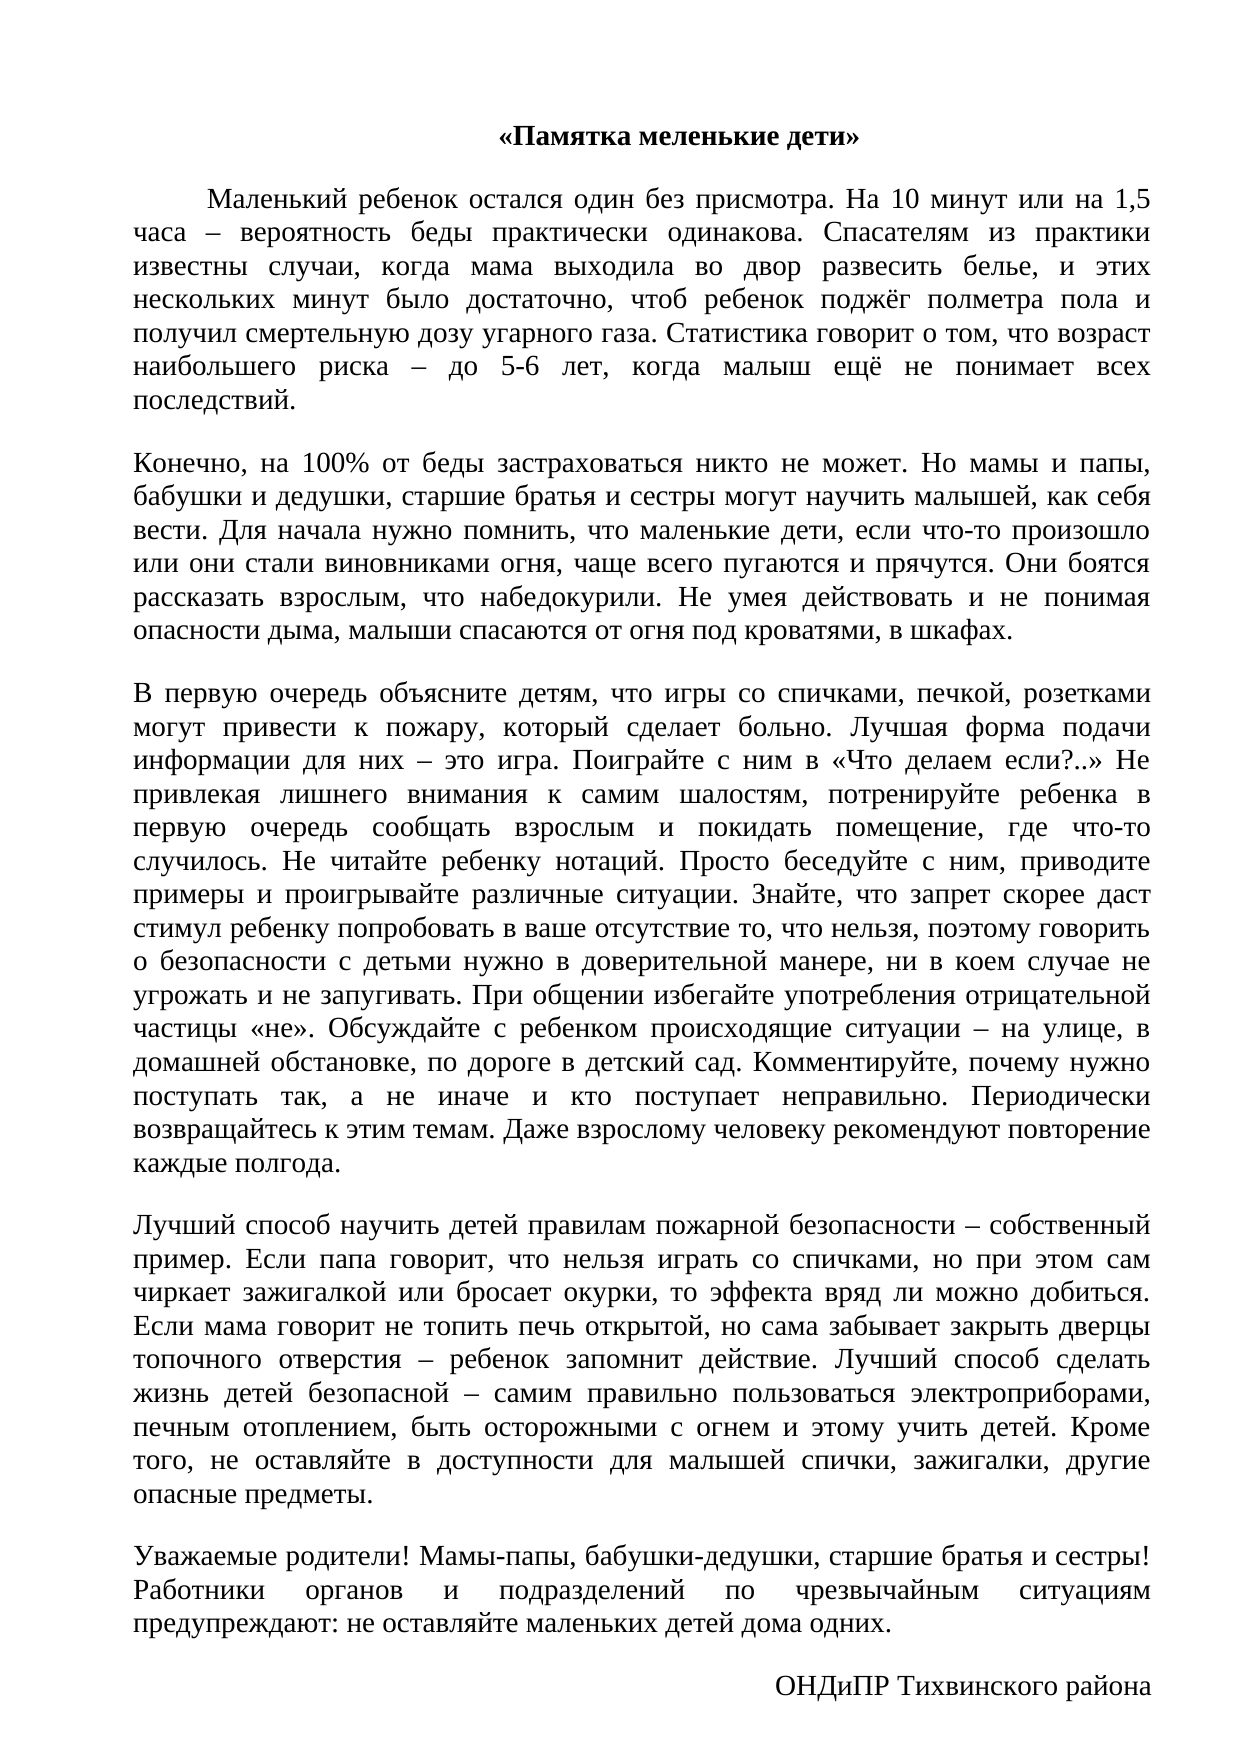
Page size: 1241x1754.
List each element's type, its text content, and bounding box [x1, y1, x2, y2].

text Маленький ребенок остался один без присмотра. На 10 минут или на 1,5 часа – вероятность беды практически одинакова. Спасателям из практики известны случаи, когда мама выходила во двор развесить белье, и этих нескольких минут было достаточно, чтоб ребенок поджёг полметра пола и получил смертельную дозу угарного газа. Статистика говорит о том, что возраст наибольшего риска – до 5-6 лет, когда малыш ещё не понимает всех последствий. [133, 181, 1152, 416]
text В первую очередь объясните детям, что игры со спичками, печкой, розетками могут привести к пожару, который сделает больно. Лучшая форма подачи информации для них – это игра. Поиграйте с ним в «Что делаем если?..» Не привлекая лишнего внимания к самим шалостям, потренируйте ребенка в первую очередь сообщать взрослым и покидать помещение, где что-то случилось. Не читайте ребенку нотаций. Просто беседуйте с ним, приводите примеры и проигрывайте различные ситуации. Знайте, что запрет скорее даст стимул ребенку попробовать в ваше отсутствие то, что нельзя, поэтому говорить о безопасности с детьми нужно в доверительной манере, ни в коем случае не угрожать и не запугивать. При общении избегайте употребления отрицательной частицы «не». Обсуждайте с ребенком происходящие ситуации – на улице, в домашней обстановке, по дороге в детский сад. Комментируйте, почему нужно поступать так, а не иначе и кто поступает неправильно. Периодически возвращайтесь к этим темам. Даже взрослому человеку рекомендуют повторение каждые полгода. [133, 675, 1152, 1178]
text «Памятка меленькие дети» [133, 118, 1152, 152]
text Уважаемые родители! Мамы-папы, бабушки-дедушки, старшие братья и сестры! Работники органов и подразделений по чрезвычайным ситуациям предупреждают: не оставляйте маленьких детей дома одних. [133, 1538, 1152, 1639]
text Лучший способ научить детей правилам пожарной безопасности – собственный пример. Если папа говорит, что нельзя играть со спичками, но при этом сам чиркает зажигалкой или бросает окурки, то эффекта вряд ли можно добиться. Если мама говорит не топить печь открытой, но сама забывает закрыть дверцы топочного отверстия – ребенок запомнит действие. Лучший способ сделать жизнь детей безопасной – самим правильно пользоваться электроприборами, печным отоплением, быть осторожными с огнем и этому учить детей. Кроме того, не оставляйте в доступности для малышей спички, зажигалки, другие опасные предметы. [133, 1207, 1152, 1509]
text Конечно, на 100% от беды застраховаться никто не может. Но мамы и папы, бабушки и дедушки, старшие братья и сестры могут научить малышей, как себя вести. Для начала нужно помнить, что маленькие дети, если что-то произошло или они стали виновниками огня, чаще всего пугаются и прячутся. Они боятся рассказать взрослым, что набедокурили. Не умея действовать и не понимая опасности дыма, малыши спасаются от огня под кроватями, в шкафах. [133, 445, 1152, 646]
text ОНДиПР Тихвинского района [133, 1668, 1152, 1702]
